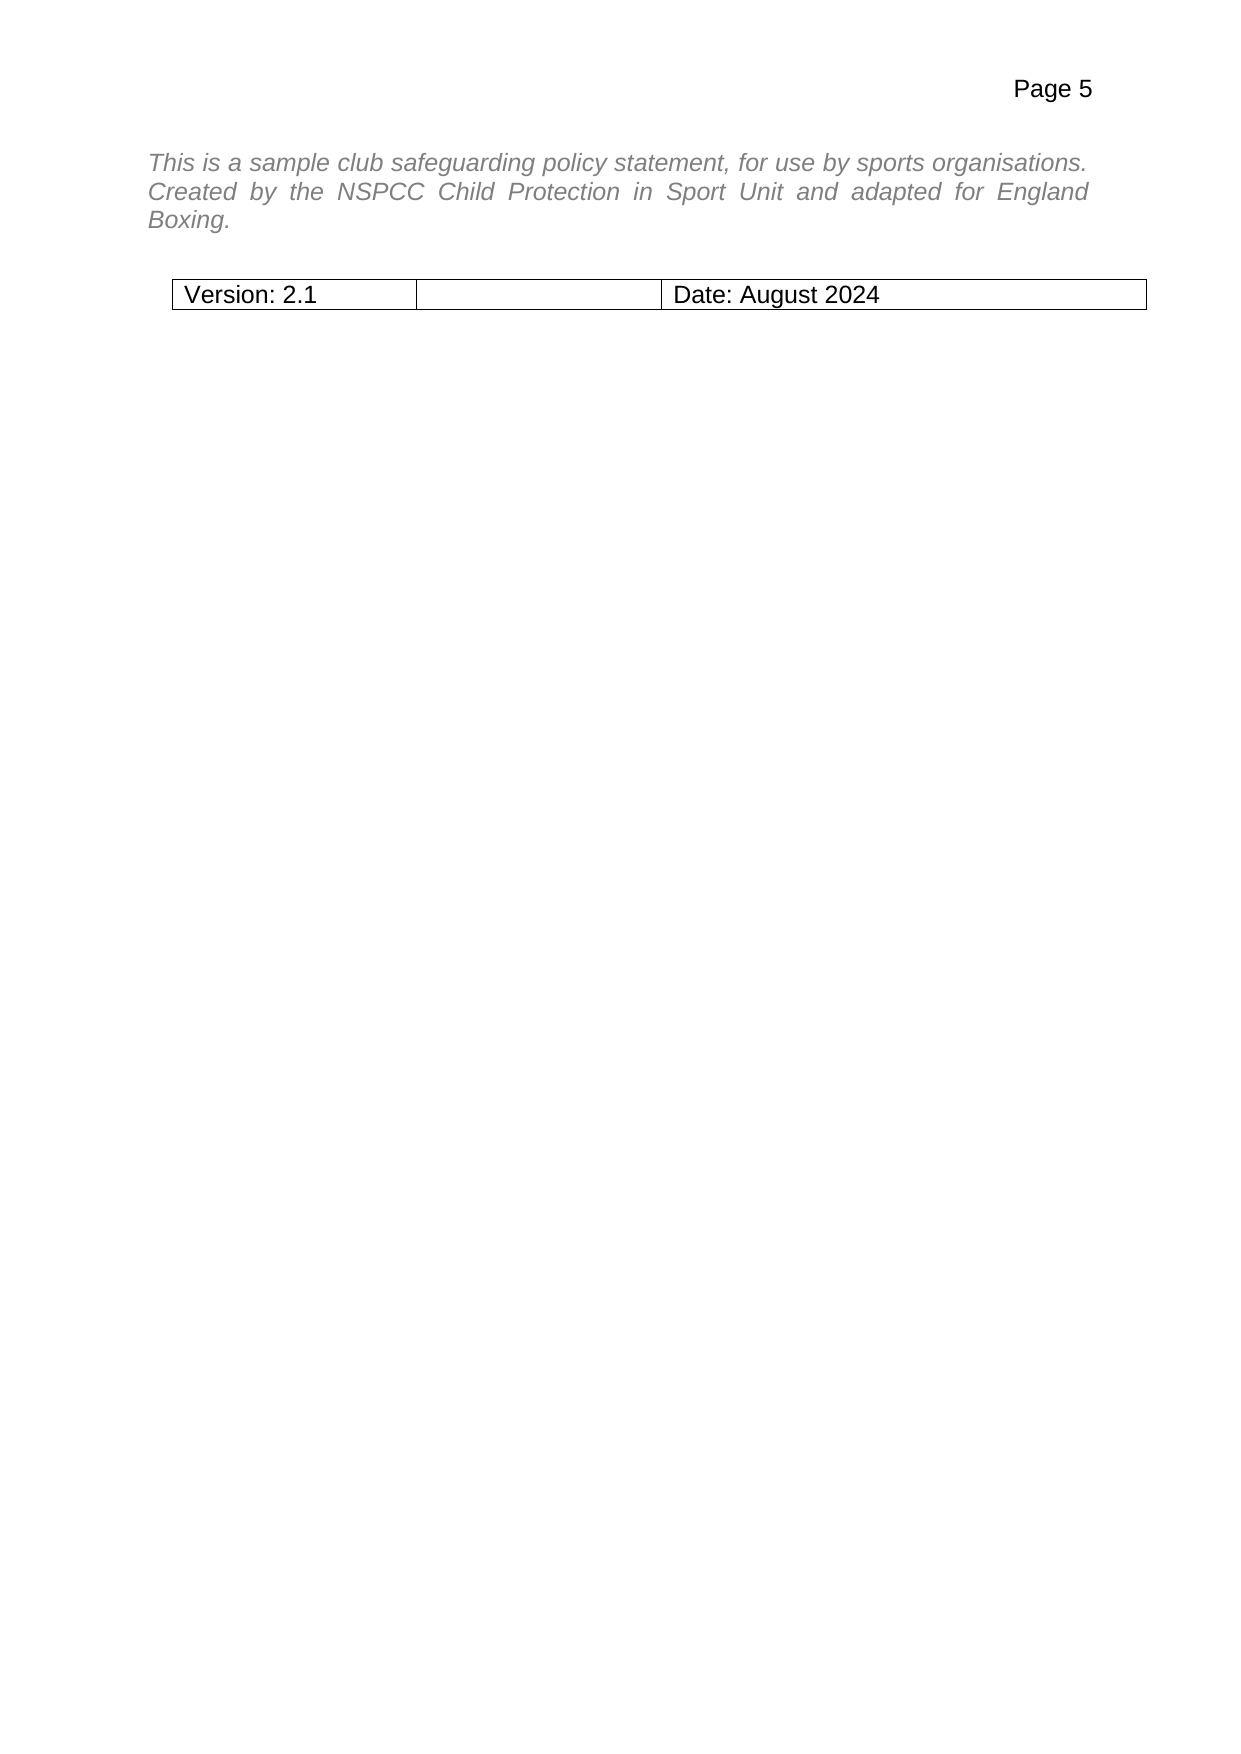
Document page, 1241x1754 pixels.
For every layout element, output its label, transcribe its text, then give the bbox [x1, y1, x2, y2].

text This is a sample club safeguarding policy statement, for use by sports organisations. Created by the NSPCC Child Protection in Sport Unit and adapted for England Boxing. [148, 148, 1092, 234]
table_header Date: August 2024 [662, 280, 1146, 309]
table_header [417, 280, 661, 309]
table_header Version: 2.1 [173, 280, 416, 309]
